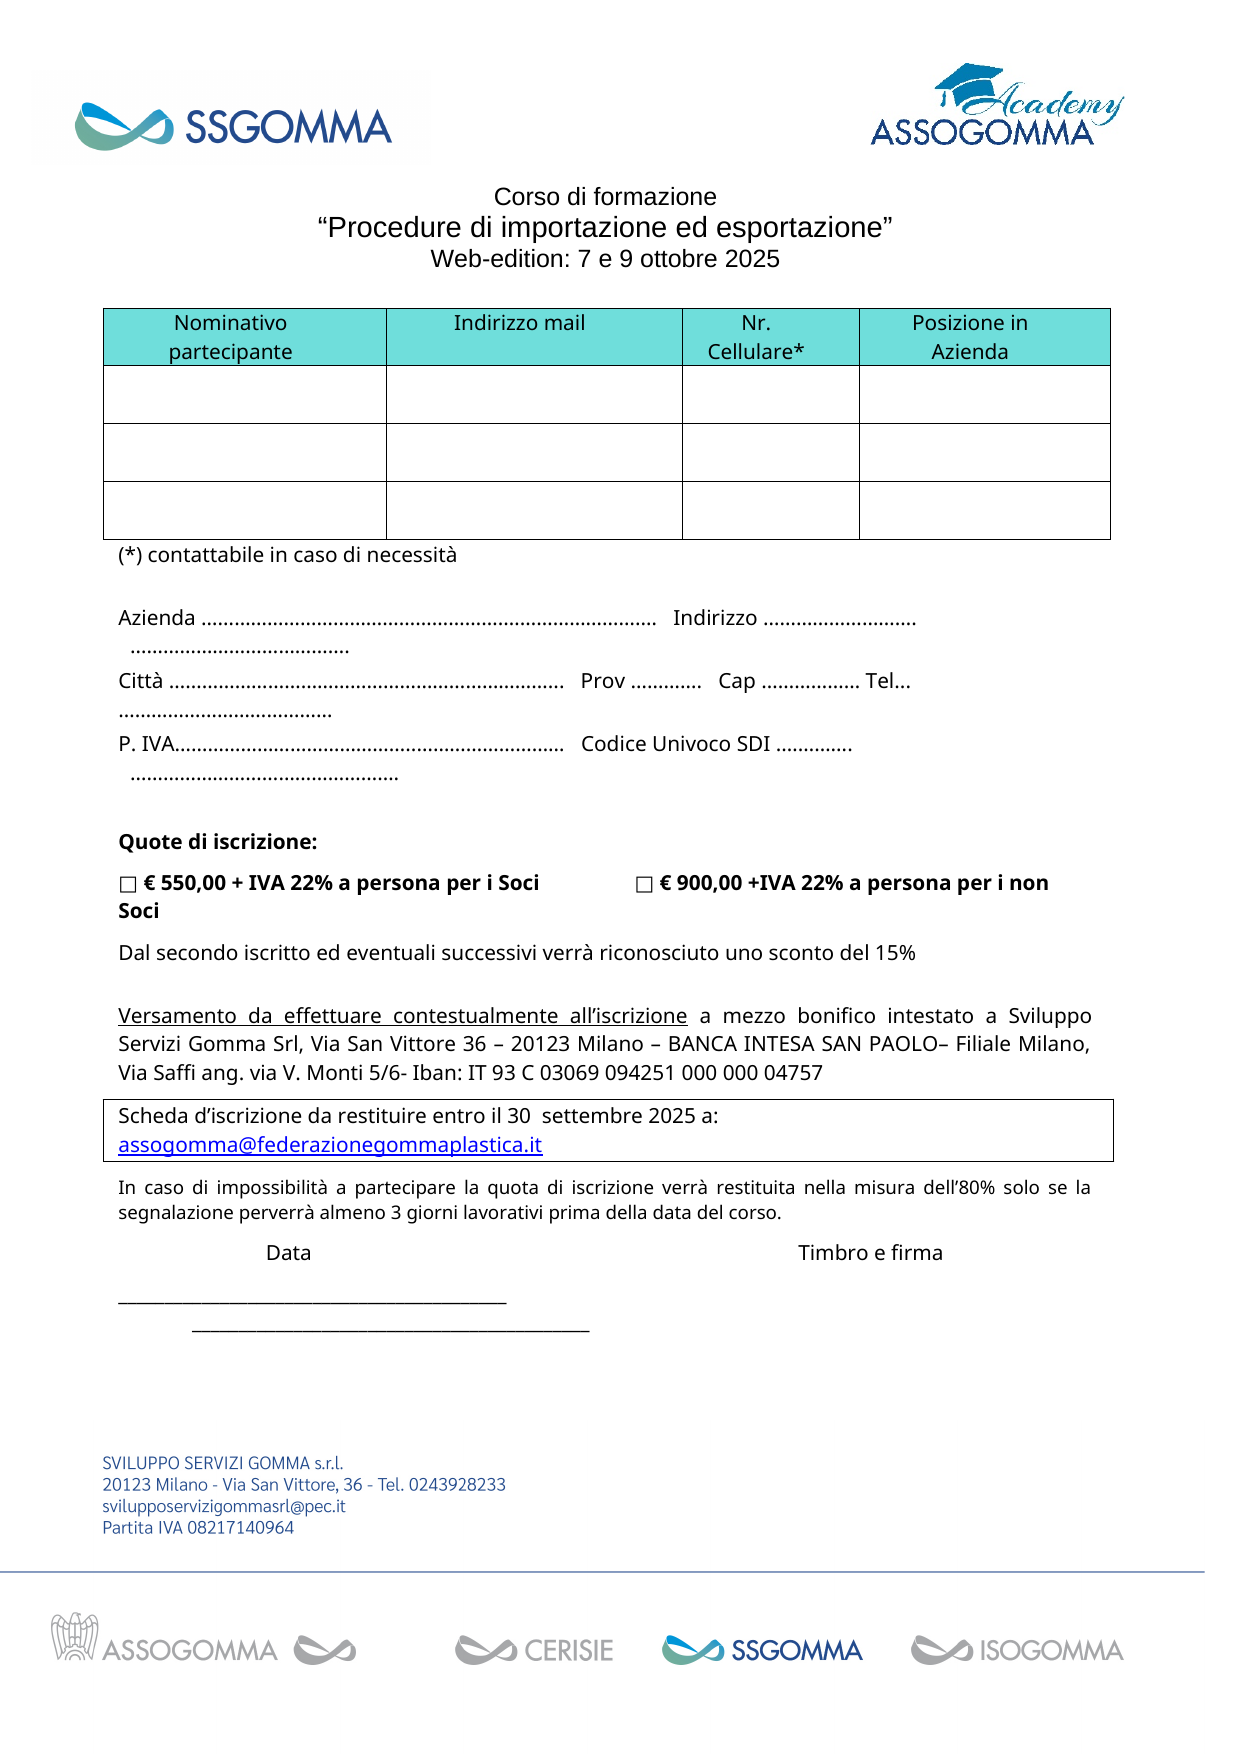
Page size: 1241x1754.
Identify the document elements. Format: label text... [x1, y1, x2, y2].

table_cell [683, 366, 859, 423]
text (*) contattabile in caso di necessità [118, 540, 1093, 568]
table_cell [860, 482, 1110, 539]
table_header Nominativo partecipante [104, 309, 386, 365]
text Dal secondo iscritto ed eventuali successivi verrà riconosciuto uno sconto del 15% [118, 938, 1093, 966]
text □ € 550,00 + IVA 22% a persona per i Soci □ € 900,00 +IVA 22% a persona per i non Soci [118, 868, 1092, 925]
picture [0, 1420, 1205, 1754]
table_cell [860, 424, 1110, 481]
text P. IVA……………………………………..……………………… Codice Univoco SDI .………….…………………………………………. [118, 729, 1093, 786]
text Azienda ……………………………………………….…………………….… Indirizzo ……………………….…………………………………. [118, 603, 1093, 660]
table_cell [387, 482, 682, 539]
table_cell [104, 424, 386, 481]
table_cell [683, 424, 859, 481]
text Versamento da effettuare contestualmente all’iscrizione a mezzo bonifico intestato a Sviluppo Servizi Gomma Srl, Via San Vittore 36 – 20123 Milano – BANCA INTESA SAN PAOLO– Filiale Milano, Via Saffi ang. via V. Monti 5/6- Iban: IT 93 C 03069 094251 000 000 04757 [118, 1001, 1092, 1086]
table_header Nr. Cellulare* [683, 309, 859, 365]
table_cell [104, 482, 386, 539]
text Data Timbro e firma [192, 1238, 1093, 1266]
text In caso di impossibilità a partecipare la quota di iscrizione verrà restituita nella misura dell’80% solo se la segnalazione perverrà almeno 3 giorni lavorativi prima della data del corso. [118, 1174, 1092, 1225]
subtitle Web-edition: 7 e 9 ottobre 2025 [118, 244, 1093, 273]
text __________________________________________ ___________________________________________ [118, 1279, 1093, 1336]
table_cell [104, 366, 386, 423]
table_header Posizione in Azienda [860, 309, 1110, 365]
picture [31, 70, 432, 165]
picture [870, 63, 1125, 145]
text Scheda d’iscrizione da restituire entro il 30 settembre 2025 a: assogomma@federazionegommaplastica.it [104, 1100, 1113, 1161]
text Corso di formazione [118, 182, 1093, 210]
text Quote di iscrizione: [118, 827, 1093, 856]
text Città ……………………………………………………………... Prov …………. Cap ……………… Tel...………………………………… [118, 666, 1093, 723]
table_cell [387, 424, 682, 481]
table_cell [860, 366, 1110, 423]
subtitle “Procedure di importazione ed esportazione” [118, 210, 1093, 244]
table_header Indirizzo mail [387, 309, 682, 365]
table_cell [387, 366, 682, 423]
table_cell [683, 482, 859, 539]
